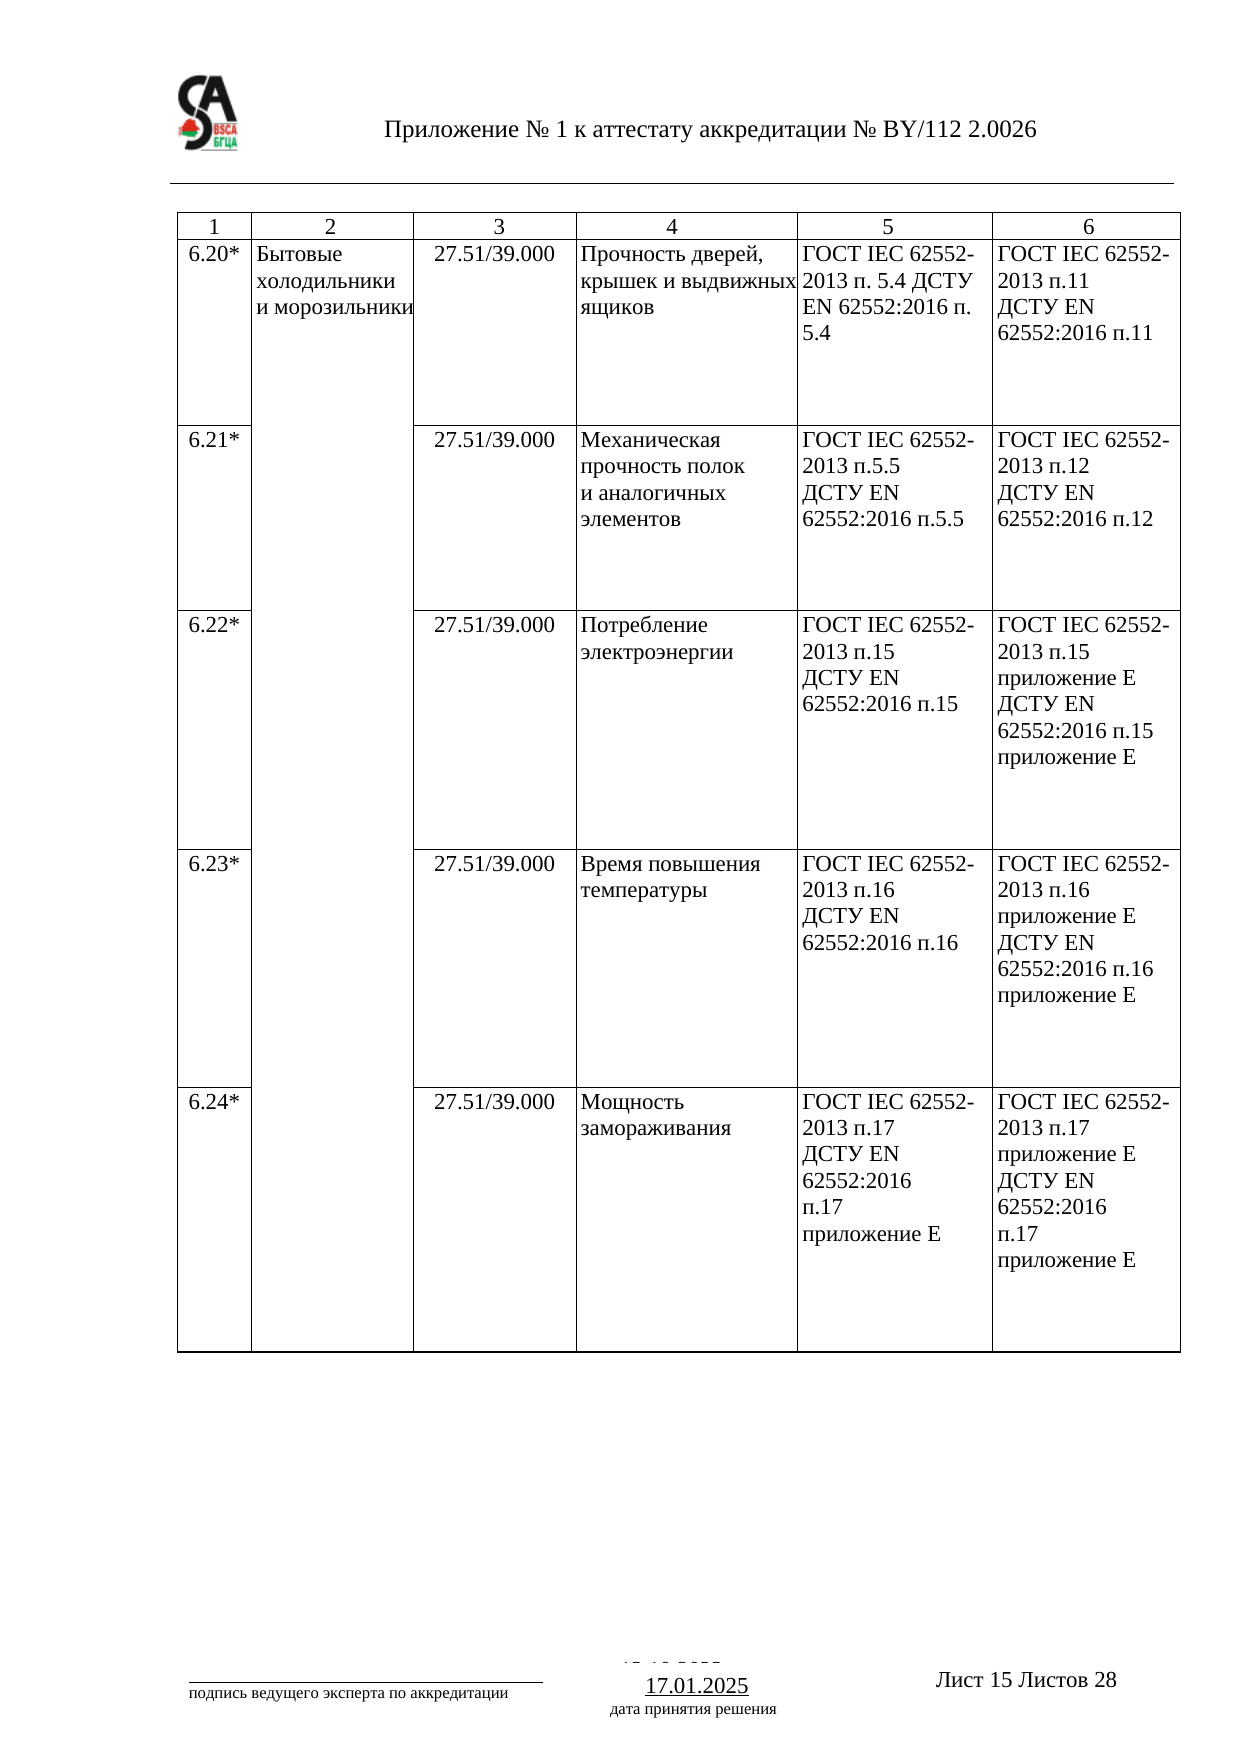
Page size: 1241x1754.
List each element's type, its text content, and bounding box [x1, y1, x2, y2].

table_cell 27.51/39.000 [414, 1088, 576, 1351]
table_cell ГОСТ IEC 62552-2013 п.12 ДСТУ EN 62552:2016 п.12 [993, 426, 1180, 610]
table_cell ГОСТ IEC 62552-2013 п. 5.4 ДСТУ EN 62552:2016 п. 5.4 [798, 240, 992, 425]
table_cell 27.51/39.000 [414, 426, 576, 610]
table_cell 27.51/39.000 [414, 240, 576, 425]
table_cell ГОСТ IEC 62552-2013 п.16 приложение Е ДСТУ EN 62552:2016 п.16 приложение Е [993, 850, 1180, 1087]
table_cell Мощность замораживания [577, 1088, 797, 1351]
table_cell 27.51/39.000 [414, 611, 576, 848]
table_cell ГОСТ IEC 62552-2013 п.5.5 ДСТУ EN 62552:2016 п.5.5 [798, 426, 992, 610]
table_cell Бытовые холодильники и морозильники [252, 240, 413, 1351]
table_cell 6.21* [178, 426, 251, 610]
table_header 4 [577, 213, 797, 239]
picture [177, 73, 239, 151]
table_cell Механическая прочность полок и аналогичных элементов [577, 426, 797, 610]
table_cell Потребление электроэнергии [577, 611, 797, 848]
table_cell ГОСТ IEC 62552-2013 п.15 приложение Е ДСТУ EN 62552:2016 п.15 приложение Е [993, 611, 1180, 848]
table_cell ГОСТ IEC 62552-2013 п.11 ДСТУ EN 62552:2016 п.11 [993, 240, 1180, 425]
table_cell ГОСТ IEC 62552-2013 п.17 ДСТУ EN 62552:2016 п.17 приложение Е [798, 1088, 992, 1351]
table_cell ГОСТ IEC 62552-2013 п.15 ДСТУ EN 62552:2016 п.15 [798, 611, 992, 848]
table_header 6 [993, 213, 1180, 239]
table_header 3 [414, 213, 576, 239]
table_cell 6.22* [178, 611, 251, 848]
table_cell ГОСТ IEC 62552-2013 п.16 ДСТУ EN 62552:2016 п.16 [798, 850, 992, 1087]
table_cell Время повышения температуры [577, 850, 797, 1087]
table_cell 6.23* [178, 850, 251, 1087]
table_header 5 [798, 213, 992, 239]
table_cell 27.51/39.000 [414, 850, 576, 1087]
table_cell 6.24* [178, 1088, 251, 1351]
table_cell Прочность дверей, крышек и выдвижных ящиков [577, 240, 797, 425]
table_header 1 [178, 213, 251, 239]
table_cell 6.20* [178, 240, 251, 425]
table_cell ГОСТ IEC 62552-2013 п.17 приложение Е ДСТУ EN 62552:2016 п.17 приложение Е [993, 1088, 1180, 1351]
table_header 2 [252, 213, 413, 239]
